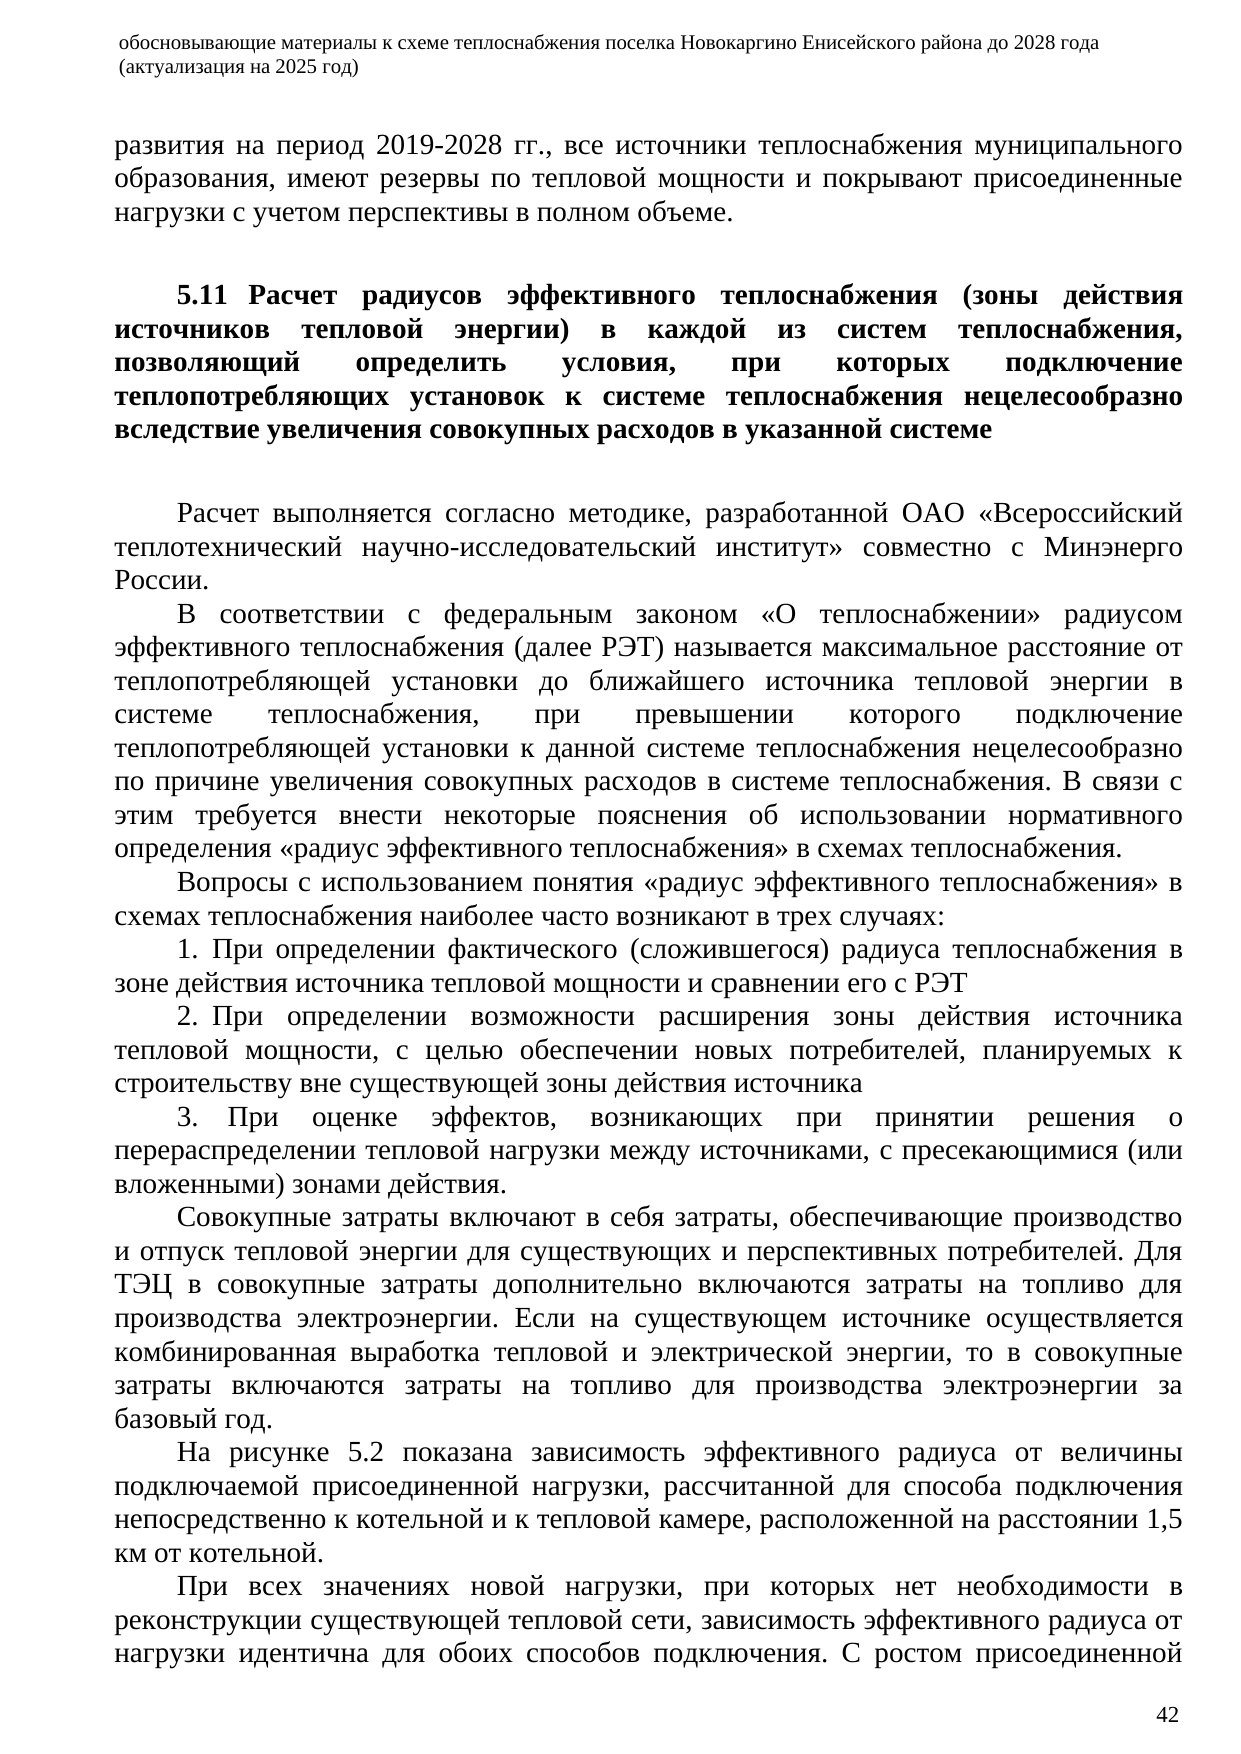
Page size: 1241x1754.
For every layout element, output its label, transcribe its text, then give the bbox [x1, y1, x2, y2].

list При определении возможности расширения зоны действия источника тепловой мощности, с целью обеспечении новых потребителей, планируемых к строительству вне существующей зоны действия источника [114, 998, 1184, 1099]
text В соответствии с федеральным законом «О теплоснабжении» радиусом эффективного теплоснабжения (далее РЭТ) называется максимальное расстояние от теплопотребляющей установки до ближайшего источника тепловой энергии в системе теплоснабжения, при превышении которого подключение теплопотребляющей установки к данной системе теплоснабжения нецелесообразно по причине увеличения совокупных расходов в системе теплоснабжения. В связи с этим требуется внести некоторые пояснения об использовании нормативного определения «радиус эффективного теплоснабжения» в схемах теплоснабжения. [114, 596, 1184, 864]
text Расчет выполняется согласно методике, разработанной ОАО «Всероссийский теплотехнический научно-исследовательский институт» совместно с Минэнерго России. [114, 495, 1184, 596]
text Совокупные затраты включают в себя затраты, обеспечивающие производство и отпуск тепловой энергии для существующих и перспективных потребителей. Для ТЭЦ в совокупные затраты дополнительно включаются затраты на топливо для производства электроэнергии. Если на существующем источнике осуществляется комбинированная выработка тепловой и электрической энергии, то в совокупные затраты включаются затраты на топливо для производства электроэнергии за базовый год. [114, 1199, 1184, 1434]
list Расчет радиусов эффективного теплоснабжения (зоны действия источников тепловой энергии) в каждой из систем теплоснабжения, позволяющий определить условия, при которых подключение теплопотребляющих установок к системе теплоснабжения нецелесообразно вследствие увеличения совокупных расходов в указанной системе [114, 277, 1184, 445]
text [114, 1568, 1184, 1669]
list При оценке эффектов, возникающих при принятии решения о перераспределении тепловой нагрузки между источниками, с пресекающимися (или вложенными) зонами действия. [114, 1099, 1184, 1199]
list При определении фактического (сложившегося) радиуса теплоснабжения в зоне действия источника тепловой мощности и сравнении его с РЭТ [114, 931, 1184, 998]
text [114, 127, 1184, 227]
text На рисунке 5.2 показана зависимость эффективного радиуса от величины подключаемой присоединенной нагрузки, рассчитанной для способа подключения непосредственно к котельной и к тепловой камере, расположенной на расстоянии 1,5 км от котельной. [114, 1434, 1184, 1568]
text Вопросы с использованием понятия «радиус эффективного теплоснабжения» в схемах теплоснабжения наиболее часто возникают в трех случаях: [114, 864, 1184, 931]
